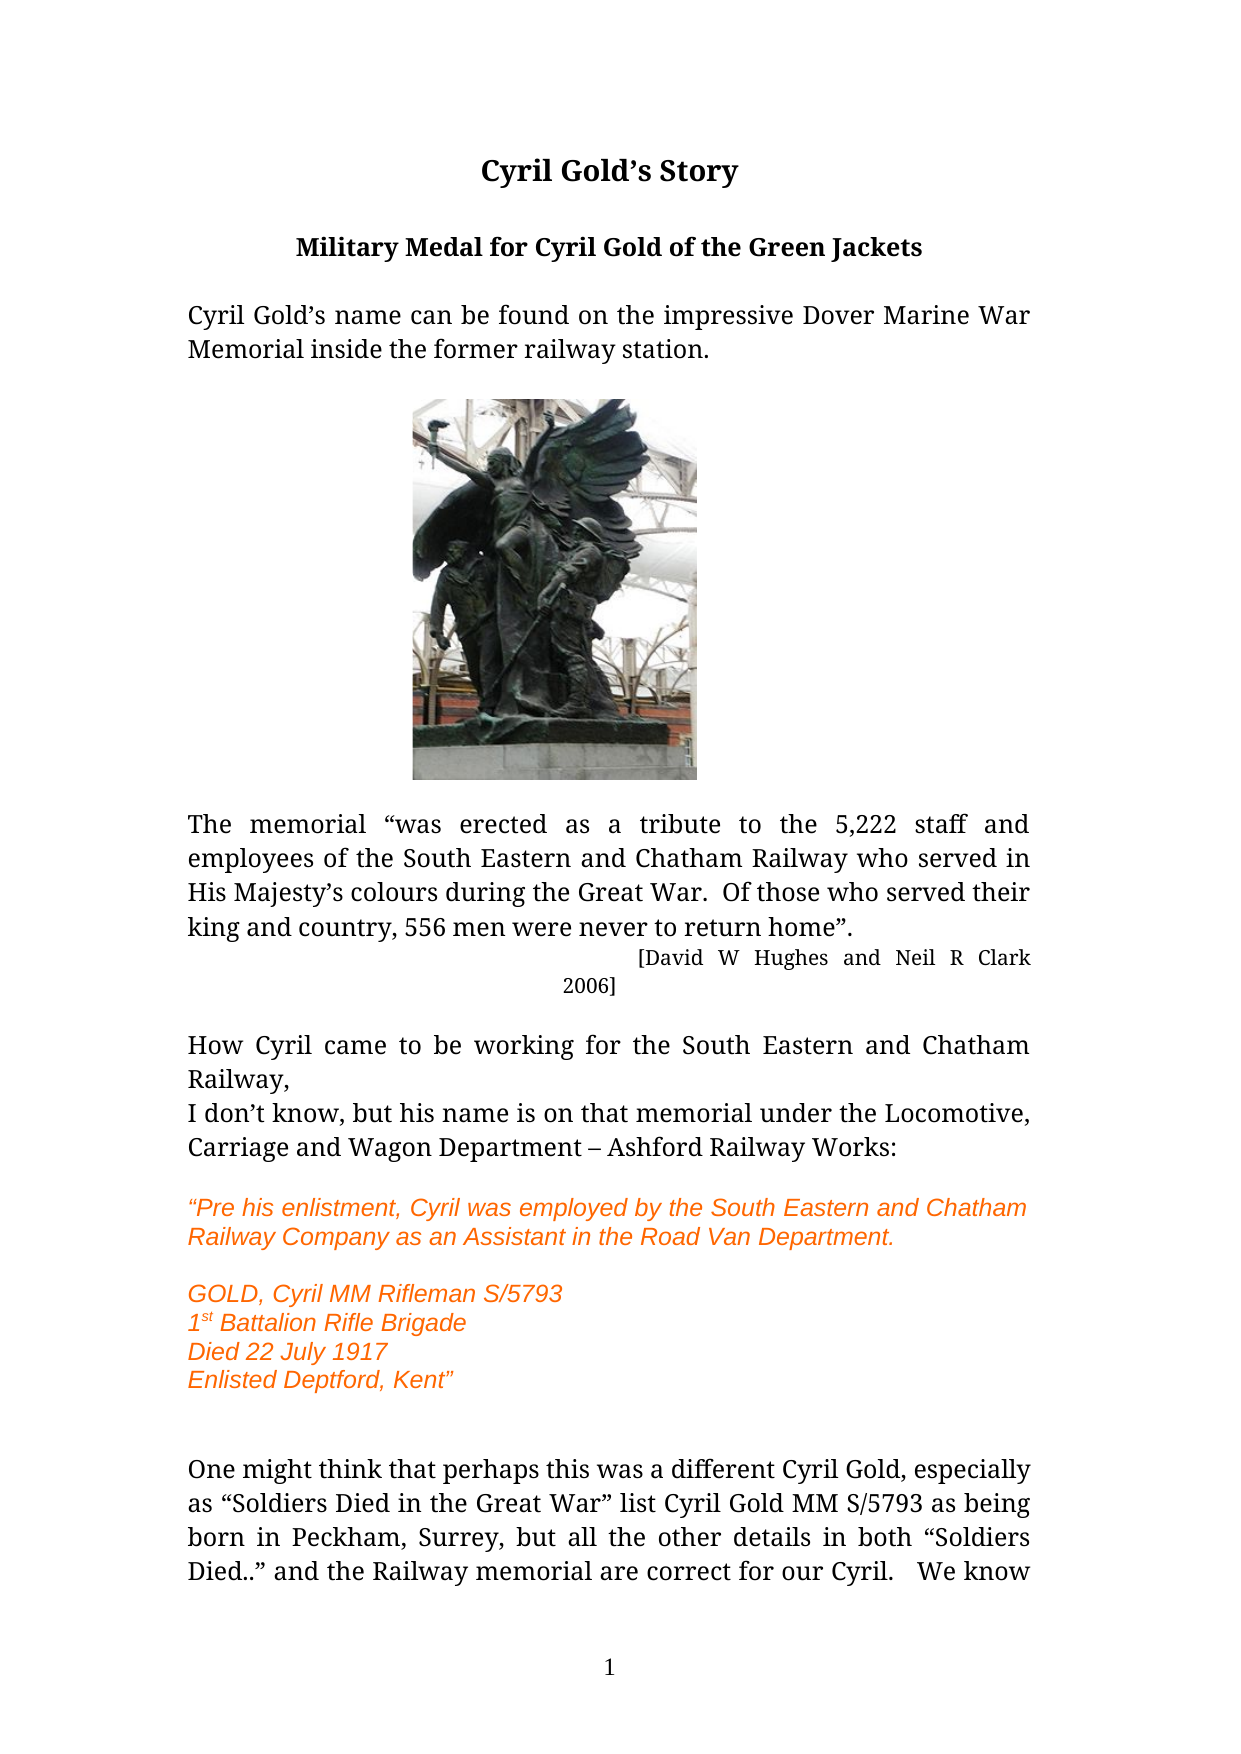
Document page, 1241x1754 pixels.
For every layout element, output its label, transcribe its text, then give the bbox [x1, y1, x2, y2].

title Military Medal for Cyril Gold of the Green Jackets [187, 229, 1031, 263]
text GOLD, Cyril MM Rifleman S/5793 [187, 1279, 1031, 1308]
title Cyril Gold’s name can be found on the impressive Dover Marine War Memorial inside the former railway station. [187, 297, 1031, 366]
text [187, 1451, 1031, 1588]
text I don’t know, but his name is on that memorial under the Locomotive, Carriage and Wagon Department – Ashford Railway Works: [187, 1096, 1031, 1164]
text Died 22 July 1917 [187, 1336, 1031, 1365]
text The memorial “was erected as a tribute to the 5,222 staff and employees of the South Eastern and Chatham Railway who served in His Majesty’s colours during the Great War. Of those who served their king and country, 556 men were never to return home”. [187, 807, 1031, 943]
text 1st Battalion Rifle Brigade [187, 1308, 1031, 1336]
title Cyril Gold’s Story [187, 150, 1031, 190]
subtitle Enlisted Deptford, Kent” [187, 1365, 1031, 1394]
text “Pre his enlistment, Cyril was employed by the South Eastern and Chatham Railway Company as an Assistant in the Road Van Department. [187, 1193, 1031, 1250]
text [David W Hughes and Neil R Clark 2006] [562, 943, 1031, 1000]
picture [412, 399, 697, 780]
text How Cyril came to be working for the South Eastern and Chatham Railway, [187, 1028, 1031, 1096]
